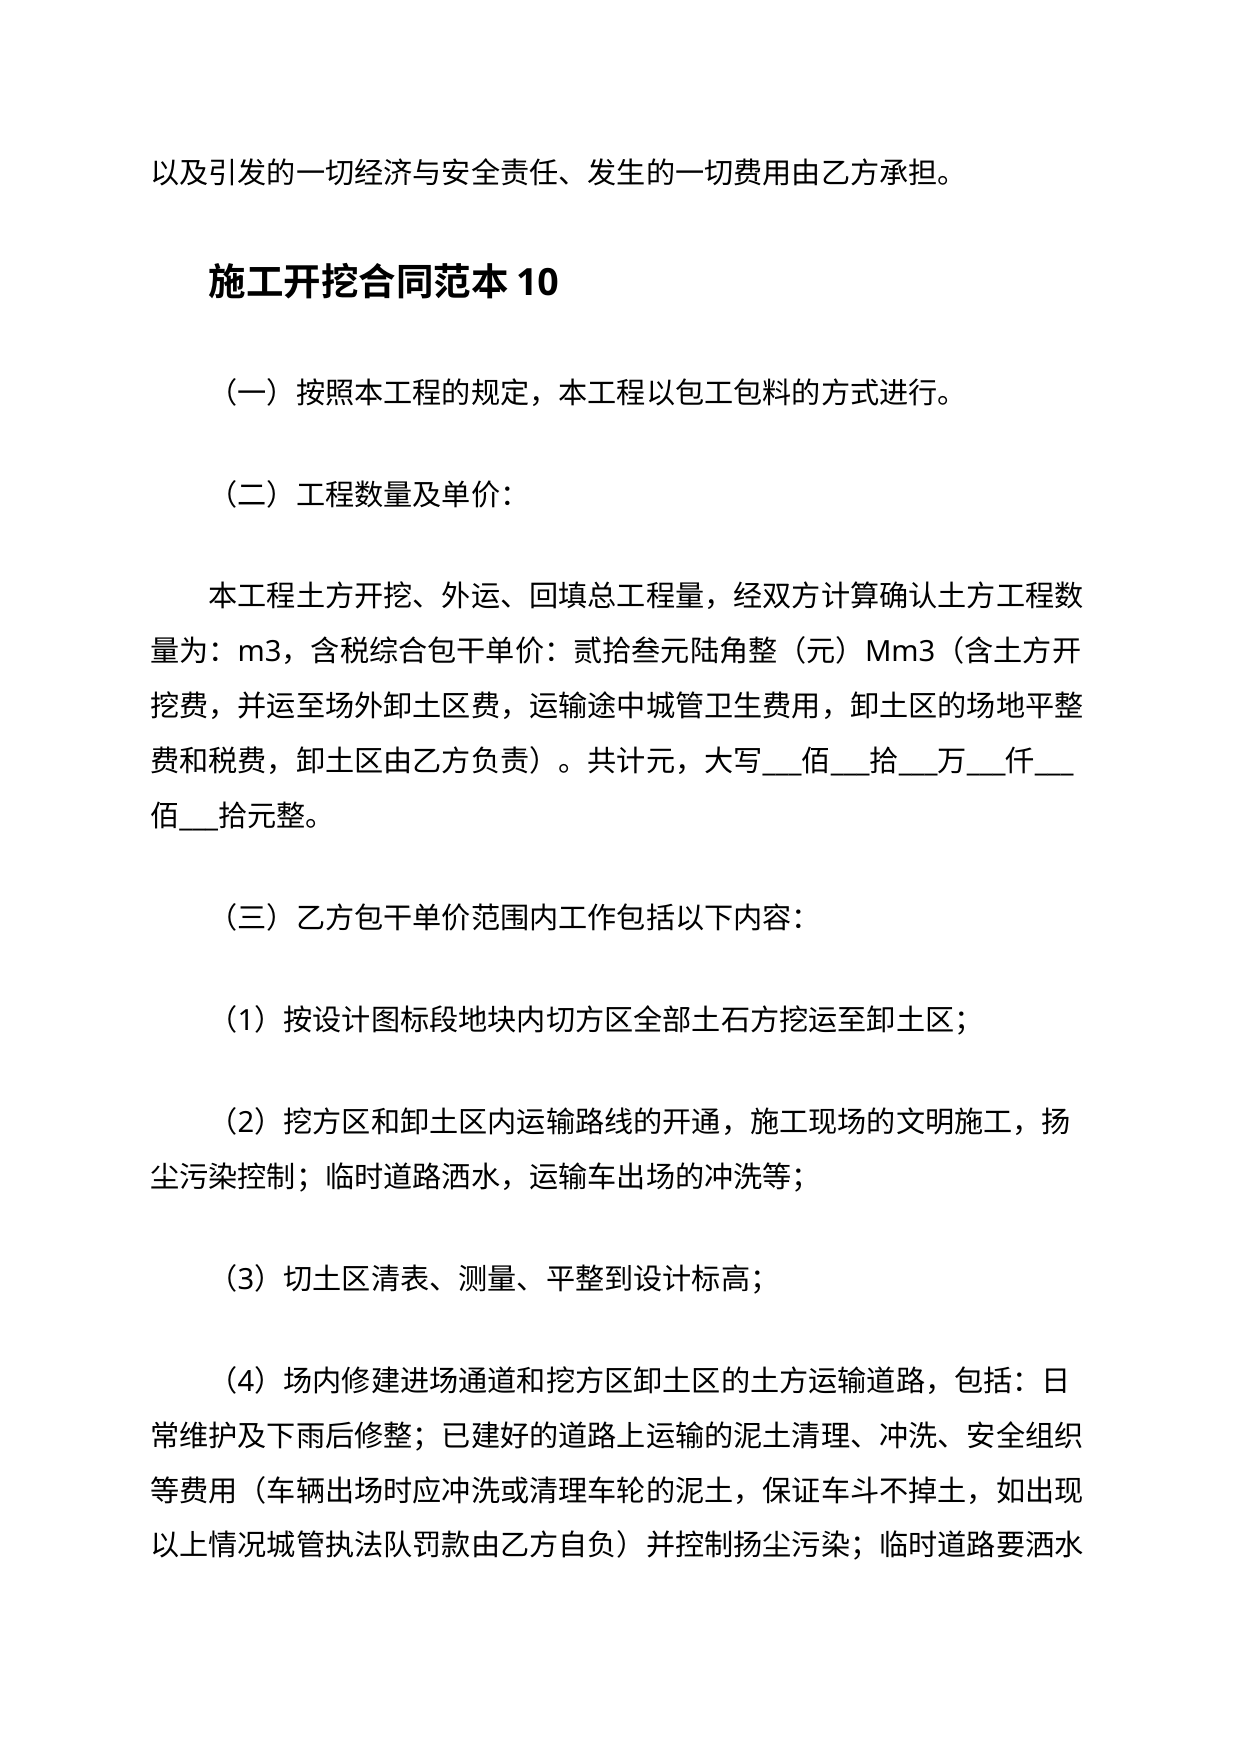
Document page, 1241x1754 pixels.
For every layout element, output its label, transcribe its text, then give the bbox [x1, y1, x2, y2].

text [150, 1357, 1090, 1564]
text （3）切土区清表、测量、平整到设计标高； [150, 1255, 1090, 1298]
text 施工开挖合同范本10 [150, 252, 1090, 306]
text （二）工程数量及单价： [150, 471, 1090, 513]
text （1）按设计图标段地块内切方区全部土石方挖运至卸土区； [150, 996, 1090, 1039]
text （三）乙方包干单价范围内工作包括以下内容： [150, 895, 1090, 937]
text （一）按照本工程的规定，本工程以包工包料的方式进行。 [150, 369, 1090, 412]
text （2）挖方区和卸土区内运输路线的开通，施工现场的文明施工，扬尘污染控制；临时道路洒水，运输车出场的冲洗等； [150, 1098, 1090, 1196]
text 本工程土方开挖、外运、回填总工程量，经双方计算确认土方工程数量为：m3，含税综合包干单价：贰拾叁元陆角整（元）Mm3（含土方开挖费，并运至场外卸土区费，运输途中城管卫生费用，卸土区的场地平整费和税费，卸土区由乙方负责）。共计元，大写___佰___拾___万___仟___佰___拾元整。 [150, 573, 1090, 835]
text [150, 150, 1090, 192]
